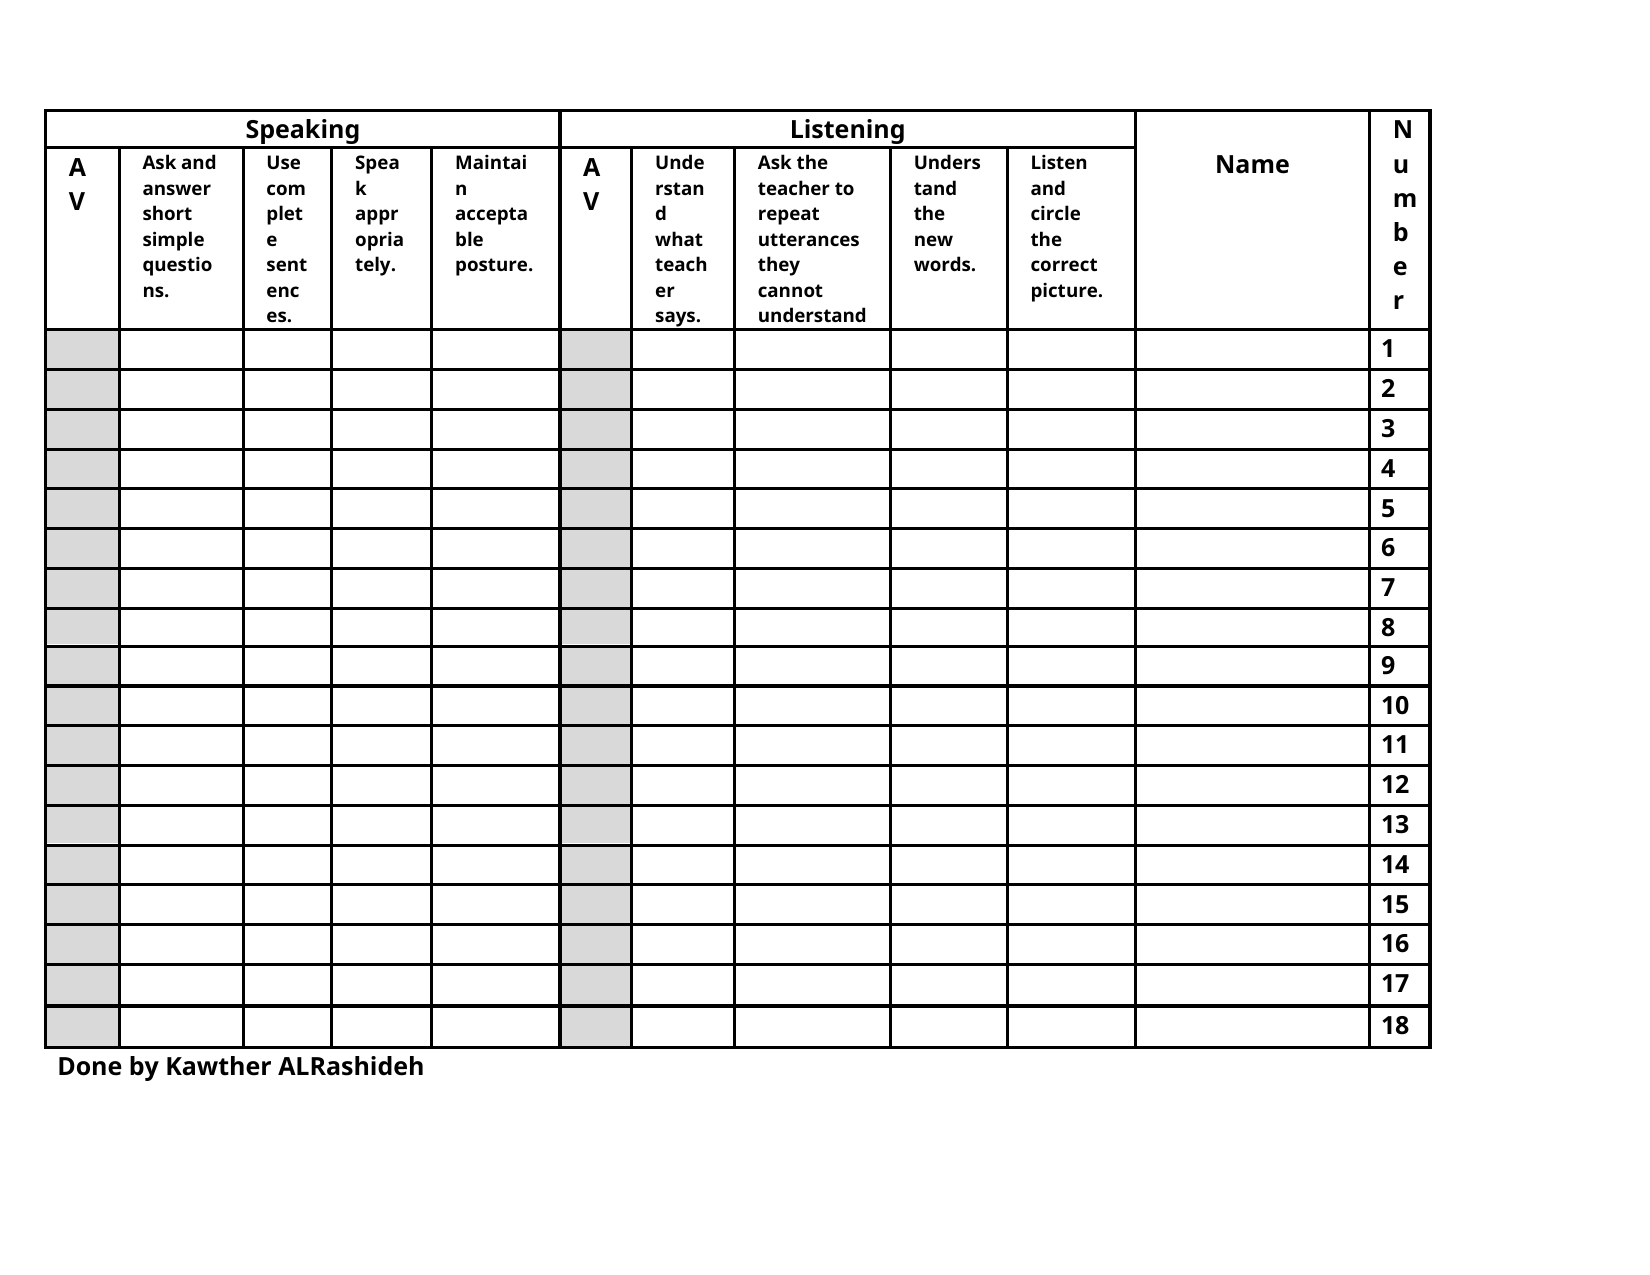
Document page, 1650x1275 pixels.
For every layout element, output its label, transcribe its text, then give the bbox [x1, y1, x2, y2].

table_cell [333, 767, 430, 804]
table_cell [433, 727, 558, 764]
table_cell [1009, 688, 1134, 724]
table_cell 9 [1371, 648, 1428, 684]
table_cell [333, 411, 430, 447]
table_cell [121, 331, 242, 368]
table_cell [633, 610, 733, 644]
table_cell [562, 807, 630, 843]
table_cell [47, 610, 118, 644]
table_cell [121, 727, 242, 764]
table_cell [333, 610, 430, 644]
table_cell [892, 570, 1006, 607]
table_cell [633, 648, 733, 684]
table_cell [892, 727, 1006, 764]
table_cell [1137, 331, 1368, 368]
table_cell [245, 688, 330, 724]
table_cell [1137, 570, 1368, 607]
table_cell [736, 648, 889, 684]
table_cell [736, 767, 889, 804]
table_cell 16 [1371, 926, 1428, 963]
table_cell [433, 926, 558, 963]
table_cell [121, 966, 242, 1004]
table_cell [1137, 490, 1368, 527]
table_cell [1009, 411, 1134, 447]
table_cell [562, 926, 630, 963]
table_cell [333, 886, 430, 923]
table_cell [1009, 1008, 1134, 1046]
table_cell [1009, 966, 1134, 1004]
table_cell [892, 648, 1006, 684]
table_cell [1009, 451, 1134, 487]
table_cell [633, 807, 733, 843]
table_cell [1137, 966, 1368, 1004]
table_cell [633, 1008, 733, 1046]
table_cell [245, 847, 330, 883]
table_cell [121, 610, 242, 644]
table_cell 3 [1371, 411, 1428, 447]
table_cell [1137, 926, 1368, 963]
table_cell [736, 411, 889, 447]
table_cell Speak appropriately. [333, 149, 430, 328]
table_cell [892, 1008, 1006, 1046]
table_cell [1137, 411, 1368, 447]
table_cell [121, 411, 242, 447]
table_cell [892, 411, 1006, 447]
table_cell 15 [1371, 886, 1428, 923]
table_cell [47, 807, 118, 843]
table_cell [1009, 926, 1134, 963]
table_cell Listen and circle the correct picture. [1009, 149, 1134, 328]
table_cell [892, 331, 1006, 368]
table_cell [736, 688, 889, 724]
table_cell [892, 530, 1006, 567]
table_cell [562, 1008, 630, 1046]
table_cell [1009, 807, 1134, 843]
table_cell [1009, 847, 1134, 883]
table_cell 12 [1371, 767, 1428, 804]
table_cell [245, 648, 330, 684]
table_cell [121, 530, 242, 567]
table_cell [47, 767, 118, 804]
table_cell [562, 371, 630, 408]
table_cell [736, 610, 889, 644]
table_cell [433, 490, 558, 527]
table_cell [633, 411, 733, 447]
table_cell [121, 451, 242, 487]
table_cell [333, 1008, 430, 1046]
table_cell [562, 847, 630, 883]
table_cell [433, 648, 558, 684]
table_cell 7 [1371, 570, 1428, 607]
table_cell [47, 490, 118, 527]
table_cell [245, 490, 330, 527]
table_cell Maintain acceptable posture. [433, 149, 558, 328]
table_cell [892, 886, 1006, 923]
table_cell [433, 966, 558, 1004]
table_cell 17 [1371, 966, 1428, 1004]
table_cell [121, 1008, 242, 1046]
table_cell [1009, 610, 1134, 644]
table_cell [562, 610, 630, 644]
table_cell [245, 1008, 330, 1046]
table_cell [245, 371, 330, 408]
table_cell [433, 451, 558, 487]
table_cell [47, 570, 118, 607]
table_cell Ask the teacher to repeat utterances they cannot understand [736, 149, 889, 328]
table_cell [433, 767, 558, 804]
table_cell [47, 411, 118, 447]
table_cell [333, 490, 430, 527]
table_cell [633, 490, 733, 527]
table_cell [333, 570, 430, 607]
table_cell [333, 926, 430, 963]
table_cell [633, 331, 733, 368]
table_cell [47, 688, 118, 724]
table_cell [1009, 648, 1134, 684]
table_cell Use complete sentences. [245, 149, 330, 328]
table_cell [1137, 727, 1368, 764]
table_cell [736, 886, 889, 923]
table_cell [633, 530, 733, 567]
table_cell [47, 1008, 118, 1046]
table_cell [892, 490, 1006, 527]
table_cell [121, 371, 242, 408]
table_cell [121, 648, 242, 684]
table_cell [633, 727, 733, 764]
table_cell [333, 371, 430, 408]
table_cell [1137, 451, 1368, 487]
table_cell [433, 570, 558, 607]
table_cell [562, 411, 630, 447]
table_cell 10 [1371, 688, 1428, 724]
table_cell [121, 570, 242, 607]
table_cell [1009, 570, 1134, 607]
table_cell [121, 807, 242, 843]
table_cell 6 [1371, 530, 1428, 567]
table_cell [47, 847, 118, 883]
table_cell [736, 331, 889, 368]
table_cell [121, 767, 242, 804]
table_cell [1137, 610, 1368, 644]
table_cell [245, 926, 330, 963]
table_cell 5 [1371, 490, 1428, 527]
table_cell [562, 331, 630, 368]
table_cell Understand what teacher says. [633, 149, 733, 328]
table_cell [892, 451, 1006, 487]
table_cell [633, 371, 733, 408]
table_cell [47, 727, 118, 764]
table_cell 18 [1371, 1008, 1428, 1046]
table_cell [121, 490, 242, 527]
table_cell [333, 451, 430, 487]
table_cell [1137, 847, 1368, 883]
table_cell [736, 570, 889, 607]
table_cell 8 [1371, 610, 1428, 644]
table_header Name [1137, 112, 1368, 328]
table_cell 2 [1371, 371, 1428, 408]
table_cell [47, 648, 118, 684]
table_cell [562, 570, 630, 607]
table_cell [1137, 688, 1368, 724]
table_header Number [1371, 112, 1428, 328]
table_cell [736, 1008, 889, 1046]
table_cell [736, 371, 889, 408]
table_cell [1137, 886, 1368, 923]
table_cell 13 [1371, 807, 1428, 843]
table_cell [1009, 331, 1134, 368]
table_cell [433, 411, 558, 447]
table_cell [562, 648, 630, 684]
table_cell [333, 688, 430, 724]
table_cell [47, 530, 118, 567]
table_cell [1137, 648, 1368, 684]
table_cell [736, 727, 889, 764]
table_cell AV [562, 149, 630, 328]
table_cell [245, 411, 330, 447]
table_cell [633, 847, 733, 883]
table_cell [736, 847, 889, 883]
table_cell [892, 847, 1006, 883]
table_cell [736, 926, 889, 963]
table_header Speaking [47, 112, 558, 146]
table_cell [245, 610, 330, 644]
table_header Listening [562, 112, 1134, 146]
table_cell [121, 847, 242, 883]
table_cell [562, 688, 630, 724]
table_cell [892, 966, 1006, 1004]
table_cell [47, 886, 118, 923]
table_cell [333, 727, 430, 764]
table_cell [433, 1008, 558, 1046]
table_cell [633, 570, 733, 607]
table_cell [433, 688, 558, 724]
table_cell [562, 886, 630, 923]
table_cell Ask and answer short simple questions. [121, 149, 242, 328]
table_cell 11 [1371, 727, 1428, 764]
table_cell [1137, 1008, 1368, 1046]
table_cell [633, 926, 733, 963]
table_cell [245, 570, 330, 607]
table_cell [333, 331, 430, 368]
table_cell [562, 966, 630, 1004]
table_cell [433, 886, 558, 923]
table_cell [333, 807, 430, 843]
table_cell [47, 926, 118, 963]
table_cell [121, 926, 242, 963]
table_cell [562, 451, 630, 487]
table_cell Understand the new words. [892, 149, 1006, 328]
table_cell [892, 688, 1006, 724]
table_cell [433, 331, 558, 368]
table_cell [633, 451, 733, 487]
table_cell [433, 530, 558, 567]
table_cell [433, 371, 558, 408]
table_cell [47, 331, 118, 368]
table_cell [245, 451, 330, 487]
table_cell [1009, 490, 1134, 527]
table_cell [562, 727, 630, 764]
table_cell [245, 886, 330, 923]
table_cell [736, 966, 889, 1004]
table_cell [333, 530, 430, 567]
table_cell [333, 847, 430, 883]
table_cell [433, 807, 558, 843]
table_cell [562, 530, 630, 567]
table_cell [633, 966, 733, 1004]
table_cell [245, 331, 330, 368]
table_cell [47, 371, 118, 408]
table_cell [736, 807, 889, 843]
table_cell [892, 807, 1006, 843]
table_cell [736, 490, 889, 527]
table_cell [245, 807, 330, 843]
table_cell [1009, 727, 1134, 764]
table_cell 1 [1371, 331, 1428, 368]
table_cell [633, 688, 733, 724]
table_cell AV [47, 149, 118, 328]
table_cell [121, 688, 242, 724]
text Done by Kawther ALRashideh [57, 1049, 1500, 1083]
table_cell [1009, 767, 1134, 804]
table_cell [47, 966, 118, 1004]
table_cell [892, 371, 1006, 408]
table_cell [633, 767, 733, 804]
table_cell [245, 727, 330, 764]
table_cell 14 [1371, 847, 1428, 883]
table_cell [47, 451, 118, 487]
table_cell [245, 767, 330, 804]
table_cell [892, 926, 1006, 963]
table_cell [892, 767, 1006, 804]
table_cell [433, 847, 558, 883]
table_cell [633, 886, 733, 923]
table_cell [433, 610, 558, 644]
table_cell [245, 966, 330, 1004]
table_cell [333, 966, 430, 1004]
table_cell [736, 530, 889, 567]
table_cell [245, 530, 330, 567]
table_cell [1137, 371, 1368, 408]
table_cell [736, 451, 889, 487]
table_cell [1137, 807, 1368, 843]
table_cell [892, 610, 1006, 644]
table_cell [562, 490, 630, 527]
table_cell [1009, 371, 1134, 408]
table_cell [562, 767, 630, 804]
table_cell 4 [1371, 451, 1428, 487]
table_cell [121, 886, 242, 923]
table_cell [333, 648, 430, 684]
table_cell [1009, 886, 1134, 923]
table_cell [1137, 767, 1368, 804]
table_cell [1009, 530, 1134, 567]
table_cell [1137, 530, 1368, 567]
